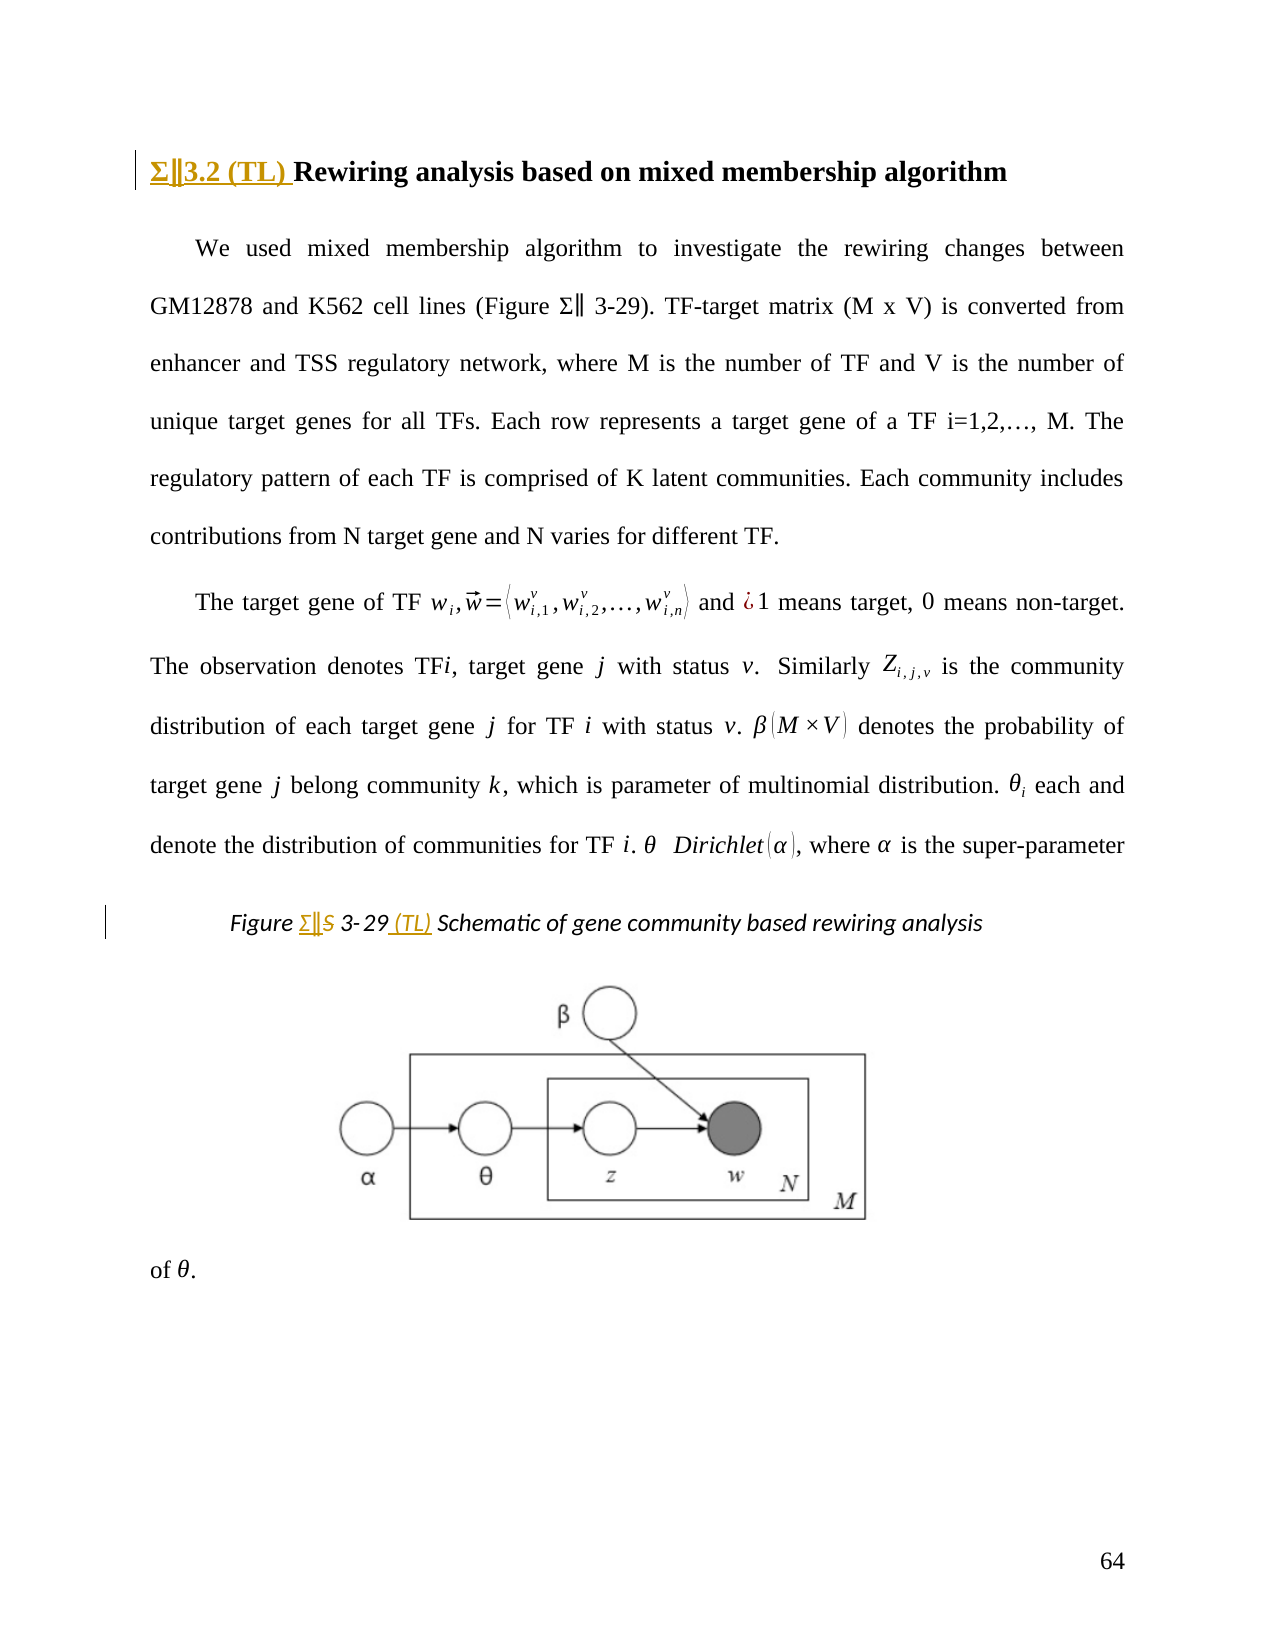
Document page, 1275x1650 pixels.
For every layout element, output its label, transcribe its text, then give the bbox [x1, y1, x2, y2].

picture [270, 968, 1003, 1255]
subtitle Rewiring analysis based on mixed membership algorithm [150, 150, 1125, 190]
